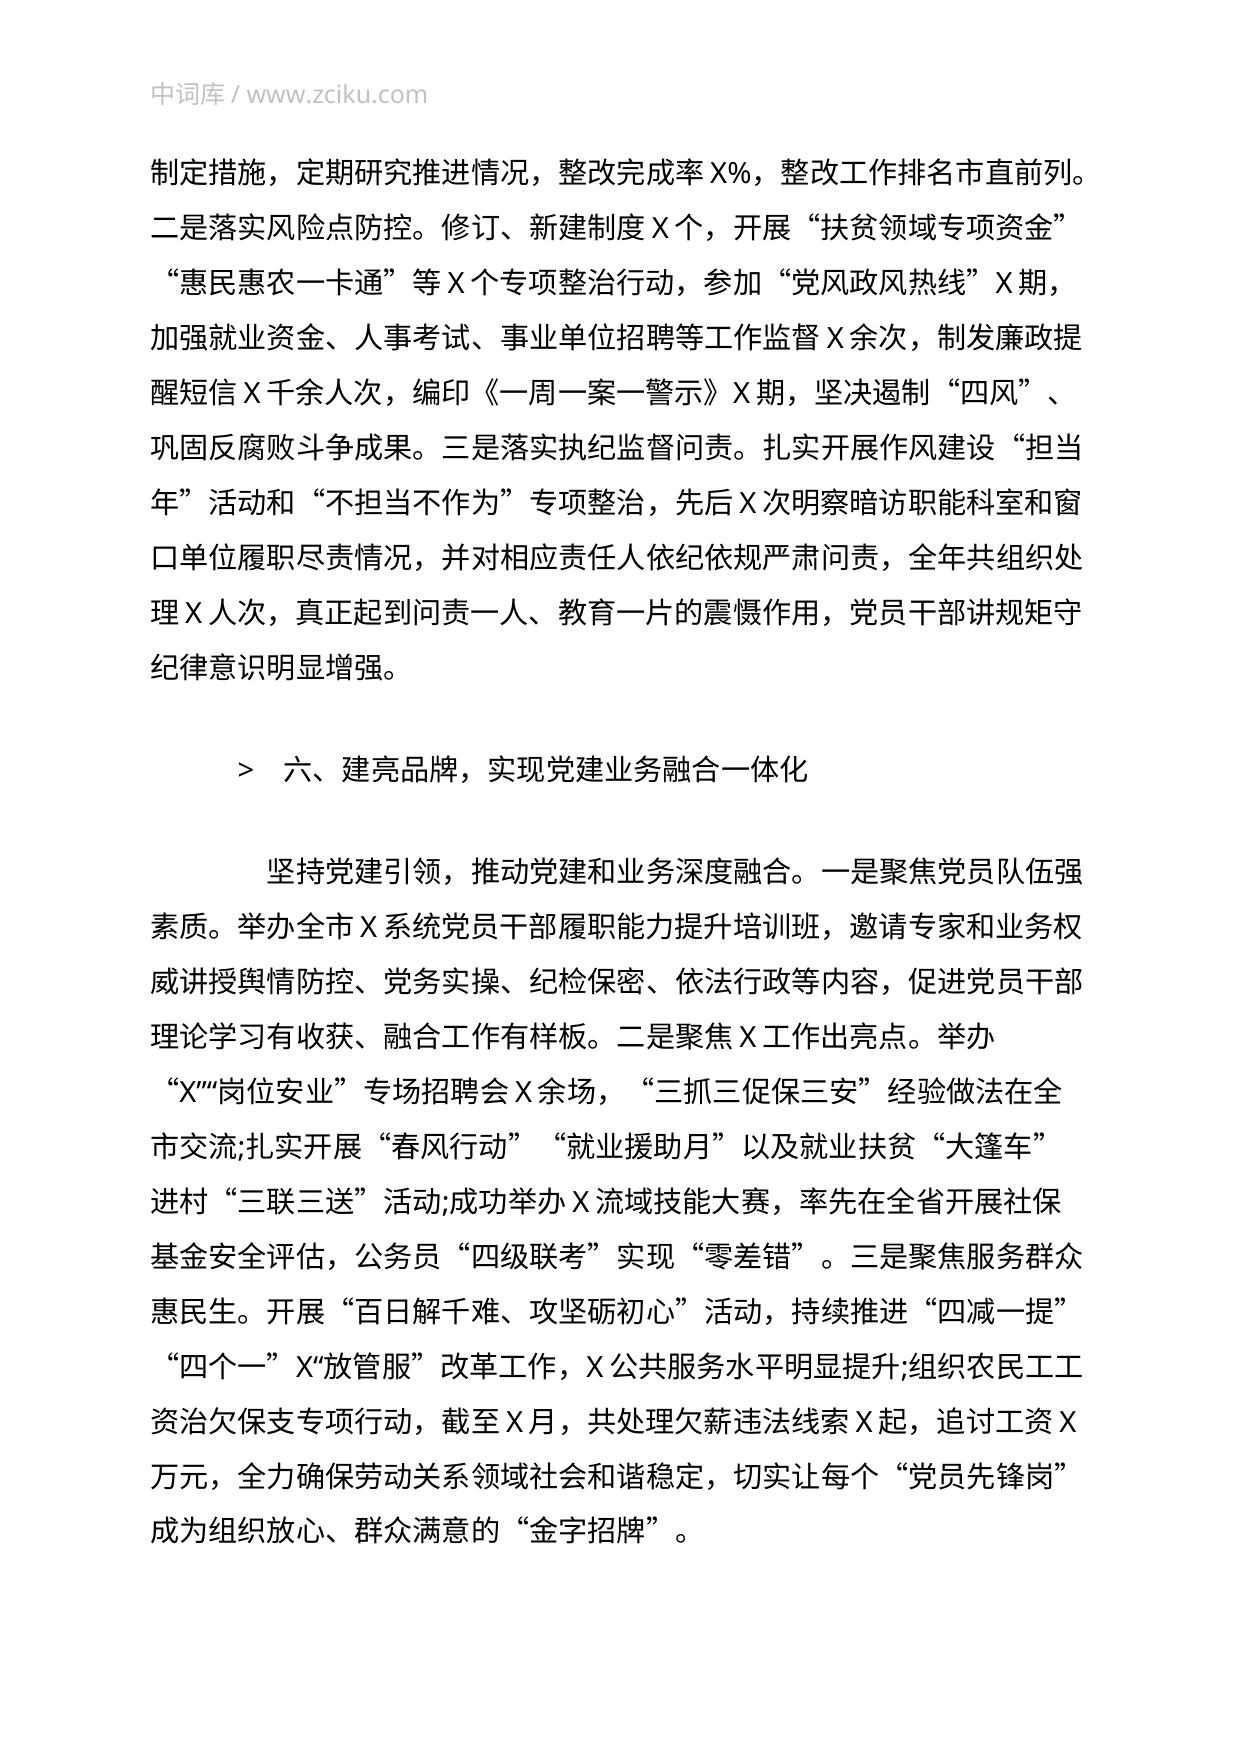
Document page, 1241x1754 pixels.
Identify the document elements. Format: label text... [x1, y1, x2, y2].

text 坚持党建引领，推动党建和业务深度融合。一是聚焦党员队伍强素质。举办全市X系统党员干部履职能力提升培训班，邀请专家和业务权威讲授舆情防控、党务实操、纪检保密、依法行政等内容，促进党员干部理论学习有收获、融合工作有样板。二是聚焦X工作出亮点。举办“X”“岗位安业”专场招聘会X余场，“三抓三促保三安”经验做法在全市交流;扎实开展“春风行动”“就业援助月”以及就业扶贫“大篷车”进村“三联三送”活动;成功举办X流域技能大赛，率先在全省开展社保基金安全评估，公务员“四级联考”实现“零差错”。三是聚焦服务群众惠民生。开展“百日解千难、攻坚砺初心”活动，持续推进“四减一提”“四个一”X“放管服”改革工作，X公共服务水平明显提升;组织农民工工资治欠保支专项行动，截至X月，共处理欠薪违法线索X起，追讨工资X万元，全力确保劳动关系领域社会和谐稳定，切实让每个“党员先锋岗”成为组织放心、群众满意的“金字招牌”。 [150, 848, 1090, 1550]
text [150, 150, 1090, 687]
text > 六、建亮品牌，实现党建业务融合一体化 [150, 747, 1090, 789]
